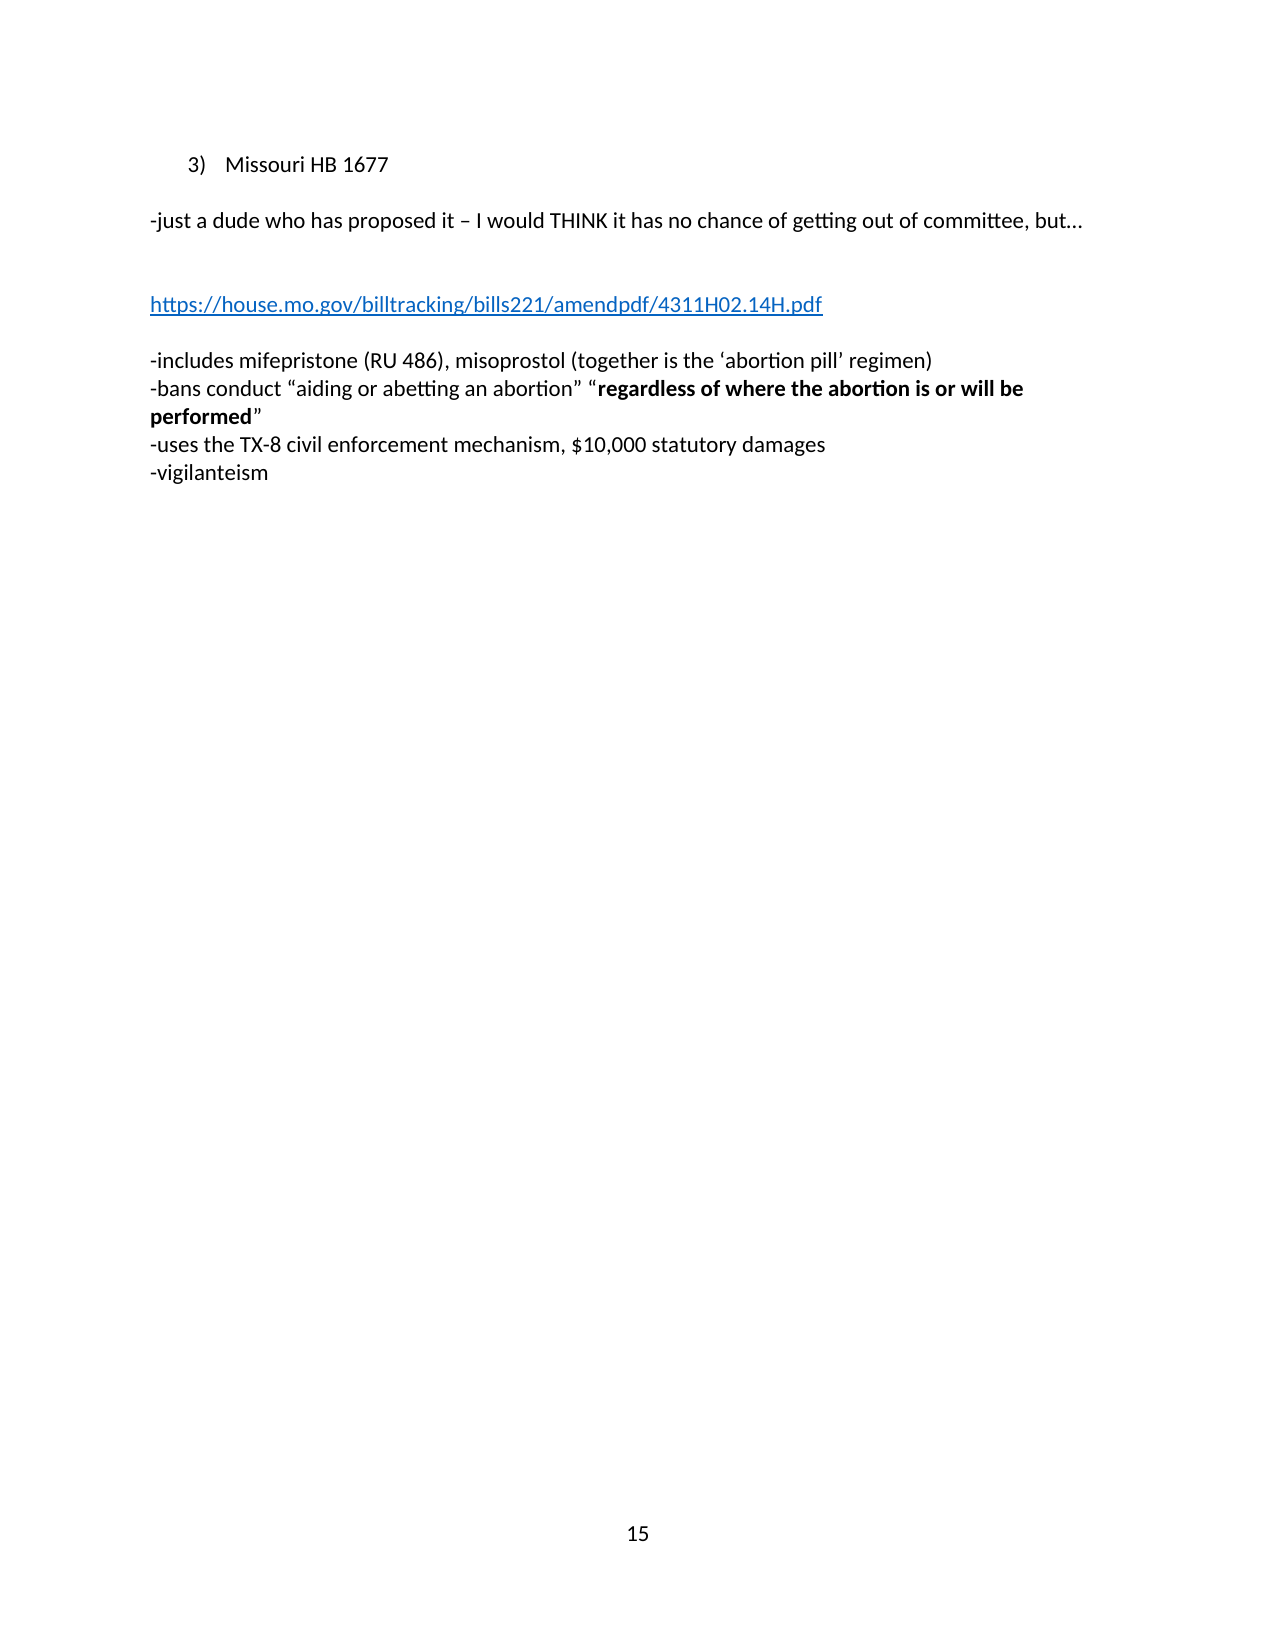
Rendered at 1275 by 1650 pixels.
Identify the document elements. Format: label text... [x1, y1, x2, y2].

text https://house.mo.gov/billtracking/bills221/amendpdf/4311H02.14H.pdf [150, 290, 1125, 318]
text -bans conduct “aiding or abetting an abortion” “regardless of where the abortion is or will be performed” [150, 374, 1125, 430]
text -vigilanteism [150, 458, 1125, 486]
text -uses the TX-8 civil enforcement mechanism, $10,000 statutory damages [150, 430, 1125, 458]
text -includes mifepristone (RU 486), misoprostol (together is the ‘abortion pill’ regimen) [150, 346, 1125, 374]
list Missouri HB 1677 [187, 150, 1125, 178]
text -just a dude who has proposed it – I would THINK it has no chance of getting out of committee, but… [150, 206, 1125, 234]
